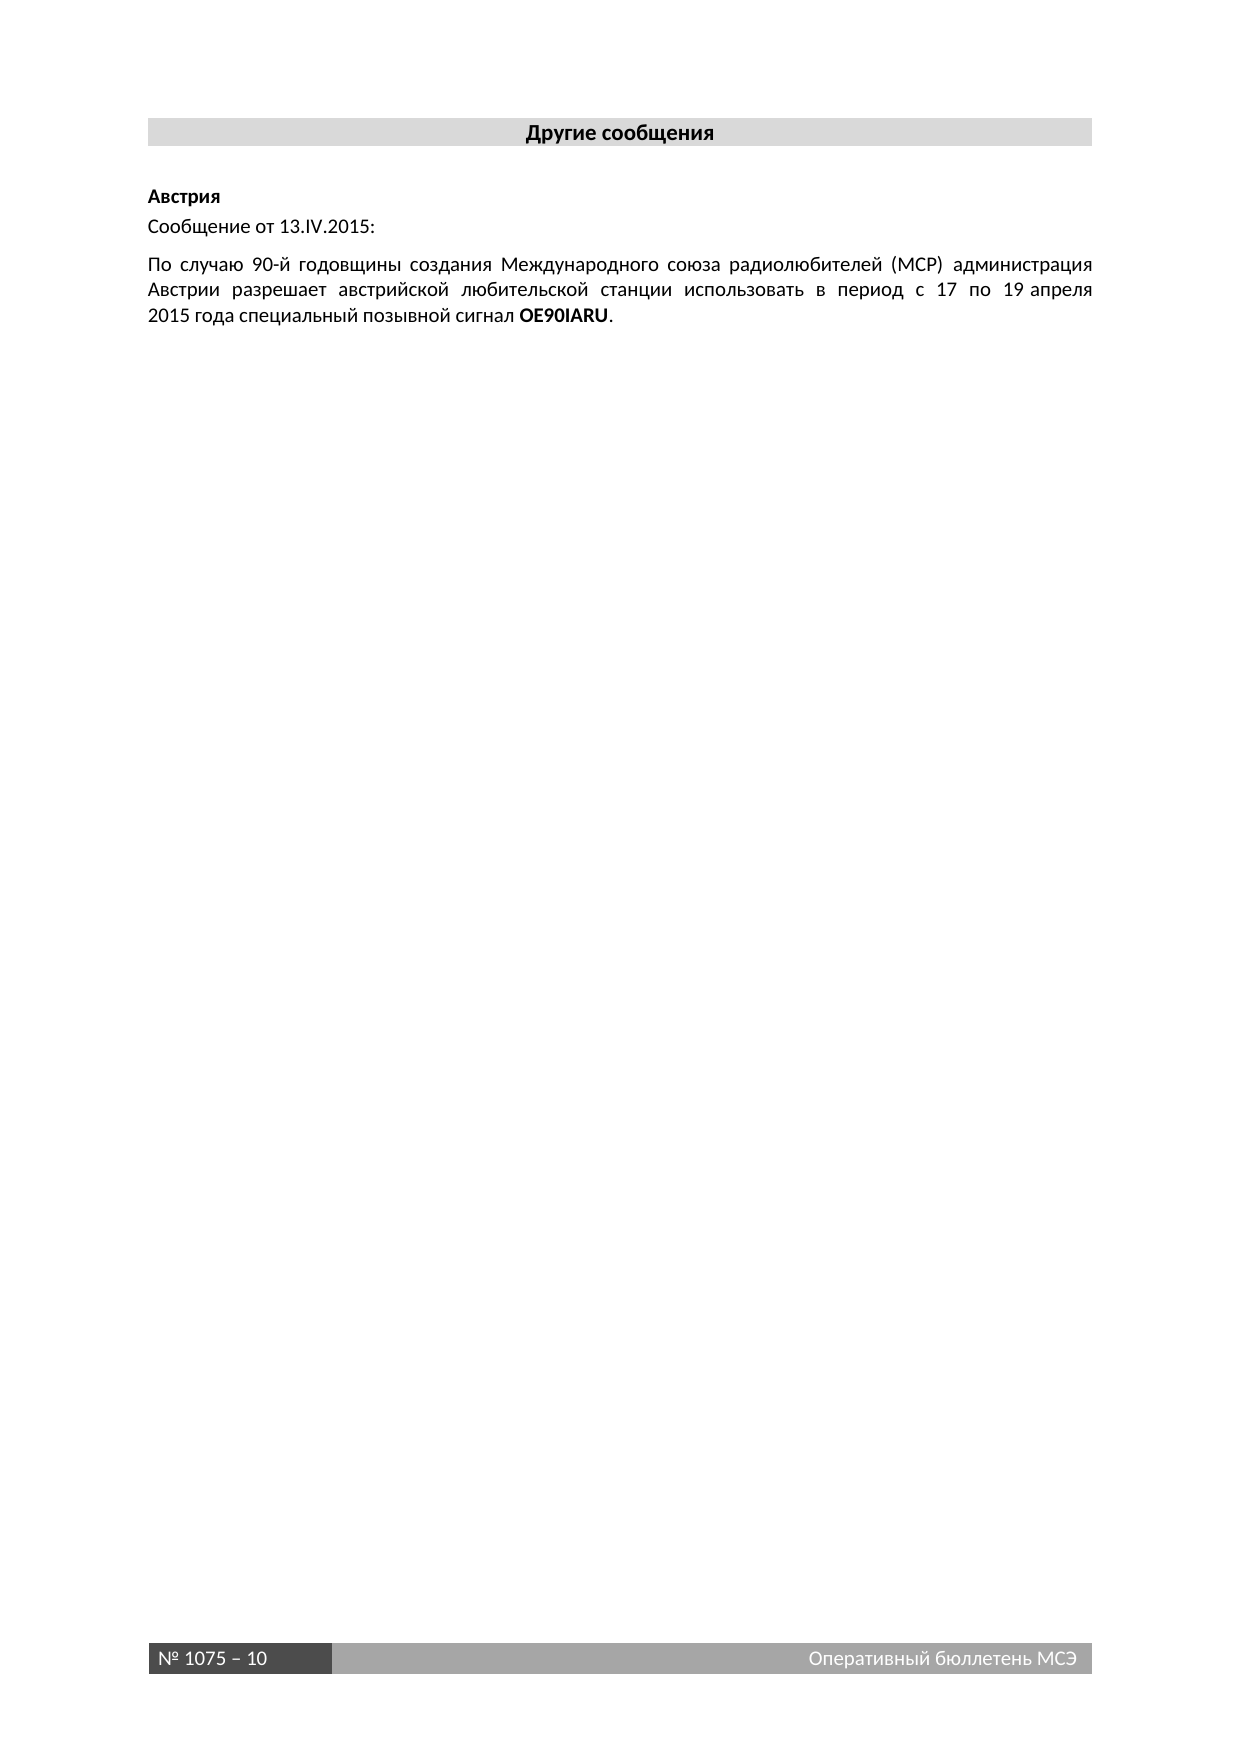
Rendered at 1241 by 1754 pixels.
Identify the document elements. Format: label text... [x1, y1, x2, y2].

subtitle Другие сообщения [148, 118, 1092, 146]
text По случаю 90-й годовщины создания Международного союза радиолюбителей (МСР) администрация Австрии разрешает австрийской любительской станции использовать в период с 17 по 19 апреля 2015 года специальный позывной сигнал OE90IARU. [148, 251, 1092, 327]
text Австрия [148, 184, 1092, 209]
text Сообщение от 13.IV.2015: [148, 213, 1092, 239]
